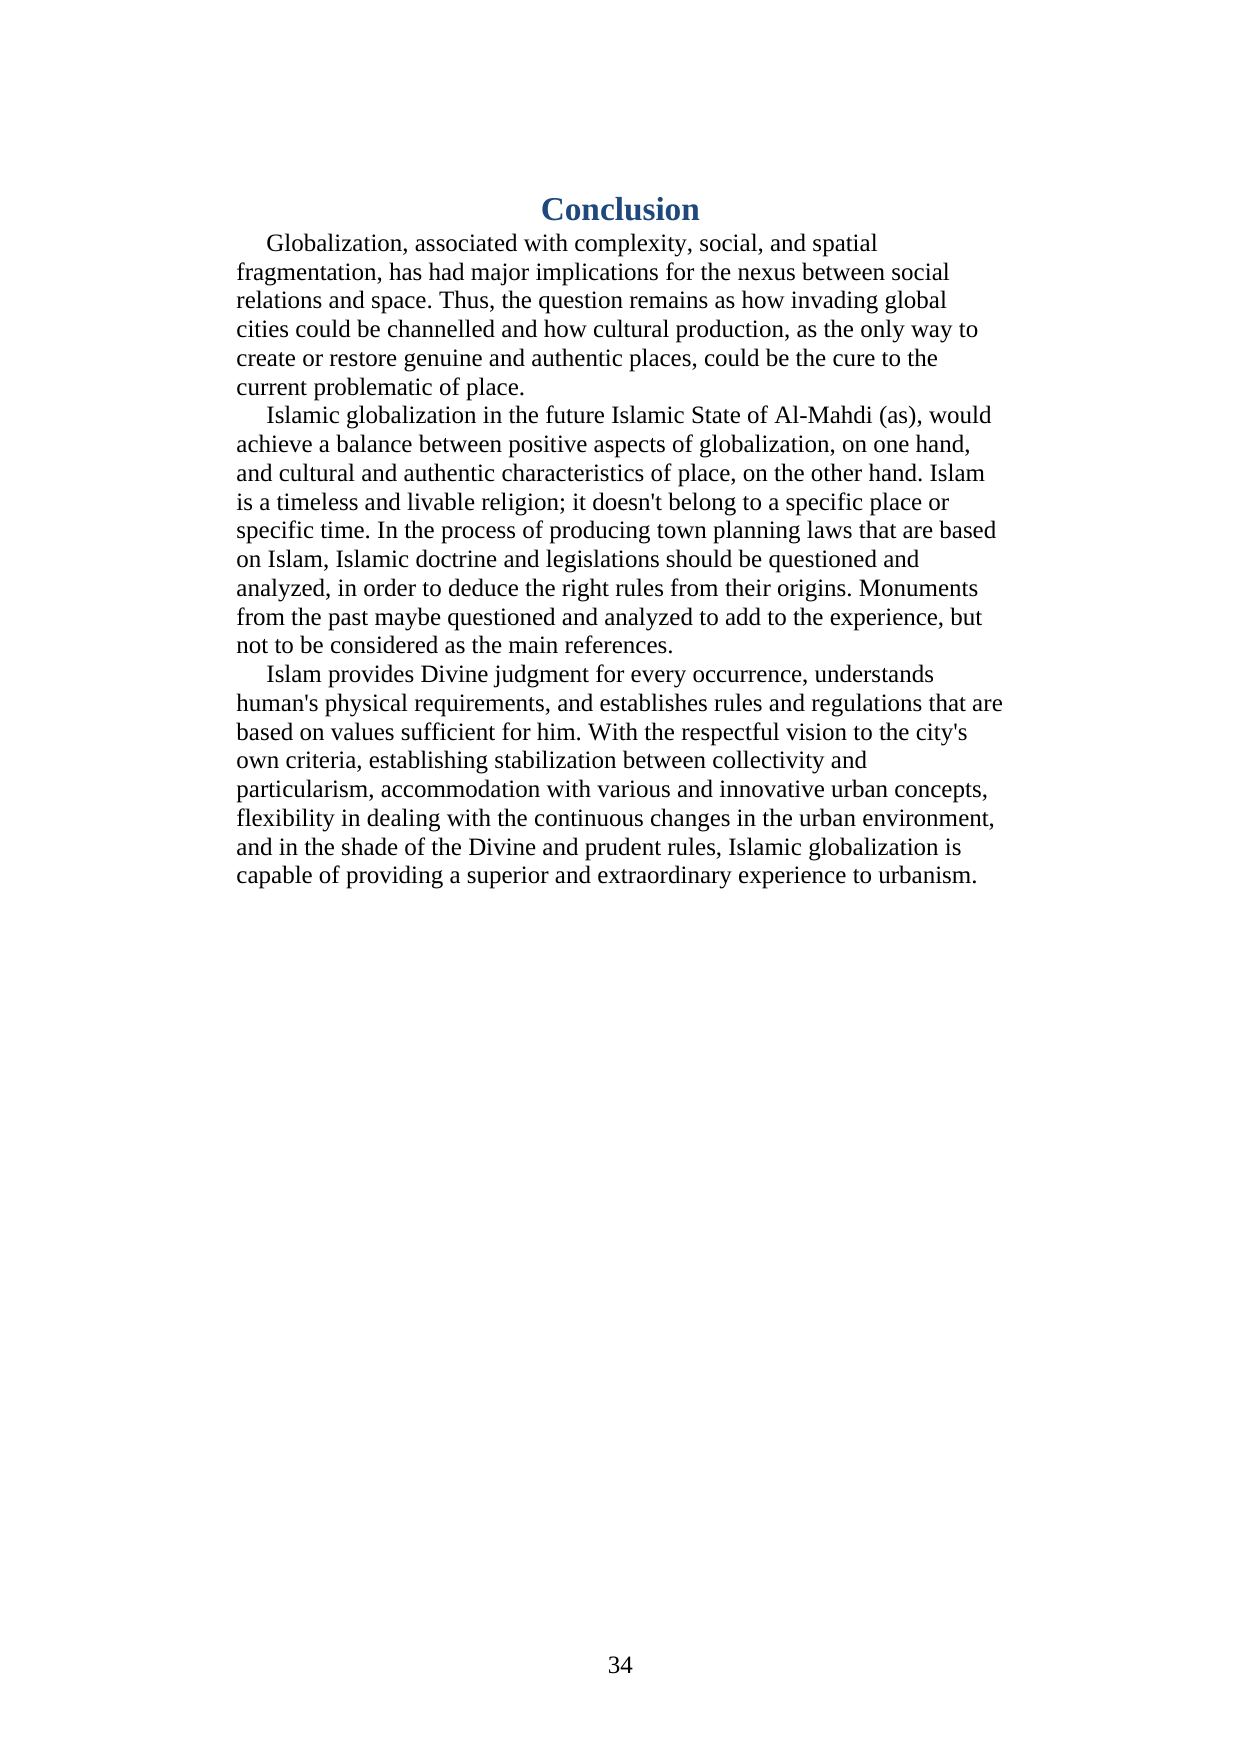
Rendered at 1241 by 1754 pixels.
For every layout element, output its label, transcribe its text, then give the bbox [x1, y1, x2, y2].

subtitle Conclusion [236, 190, 1004, 228]
text Islamic globalization in the future Islamic State of Al-Mahdi (as), would achieve a balance between positive aspects of globalization, on one hand, and cultural and authentic characteristics of place, on the other hand. Islam is a timeless and livable religion; it doesn't belong to a specific place or specific time. In the process of producing town planning laws that are based on Islam, Islamic doctrine and legislations should be questioned and analyzed, in order to deduce the right rules from their origins. Monuments from the past maybe questioned and analyzed to add to the experience, but not to be considered as the main references. [236, 401, 1004, 659]
text Globalization, associated with complexity, social, and spatial fragmentation, has had major implications for the nexus between social relations and space. Thus, the question remains as how invading global cities could be channelled and how cultural production, as the only way to create or restore genuine and authentic places, could be the cure to the current problematic of place. [236, 228, 1004, 401]
text Islam provides Divine judgment for every occurrence, understands human's physical requirements, and establishes rules and regulations that are based on values sufficient for him. With the respectful vision to the city's own criteria, establishing stabilization between collectivity and particularism, accommodation with various and innovative urban concepts, flexibility in dealing with the continuous changes in the urban environment, and in the shade of the Divine and prudent rules, Islamic globalization is capable of providing a superior and extraordinary experience to urbanism. [236, 659, 1004, 889]
